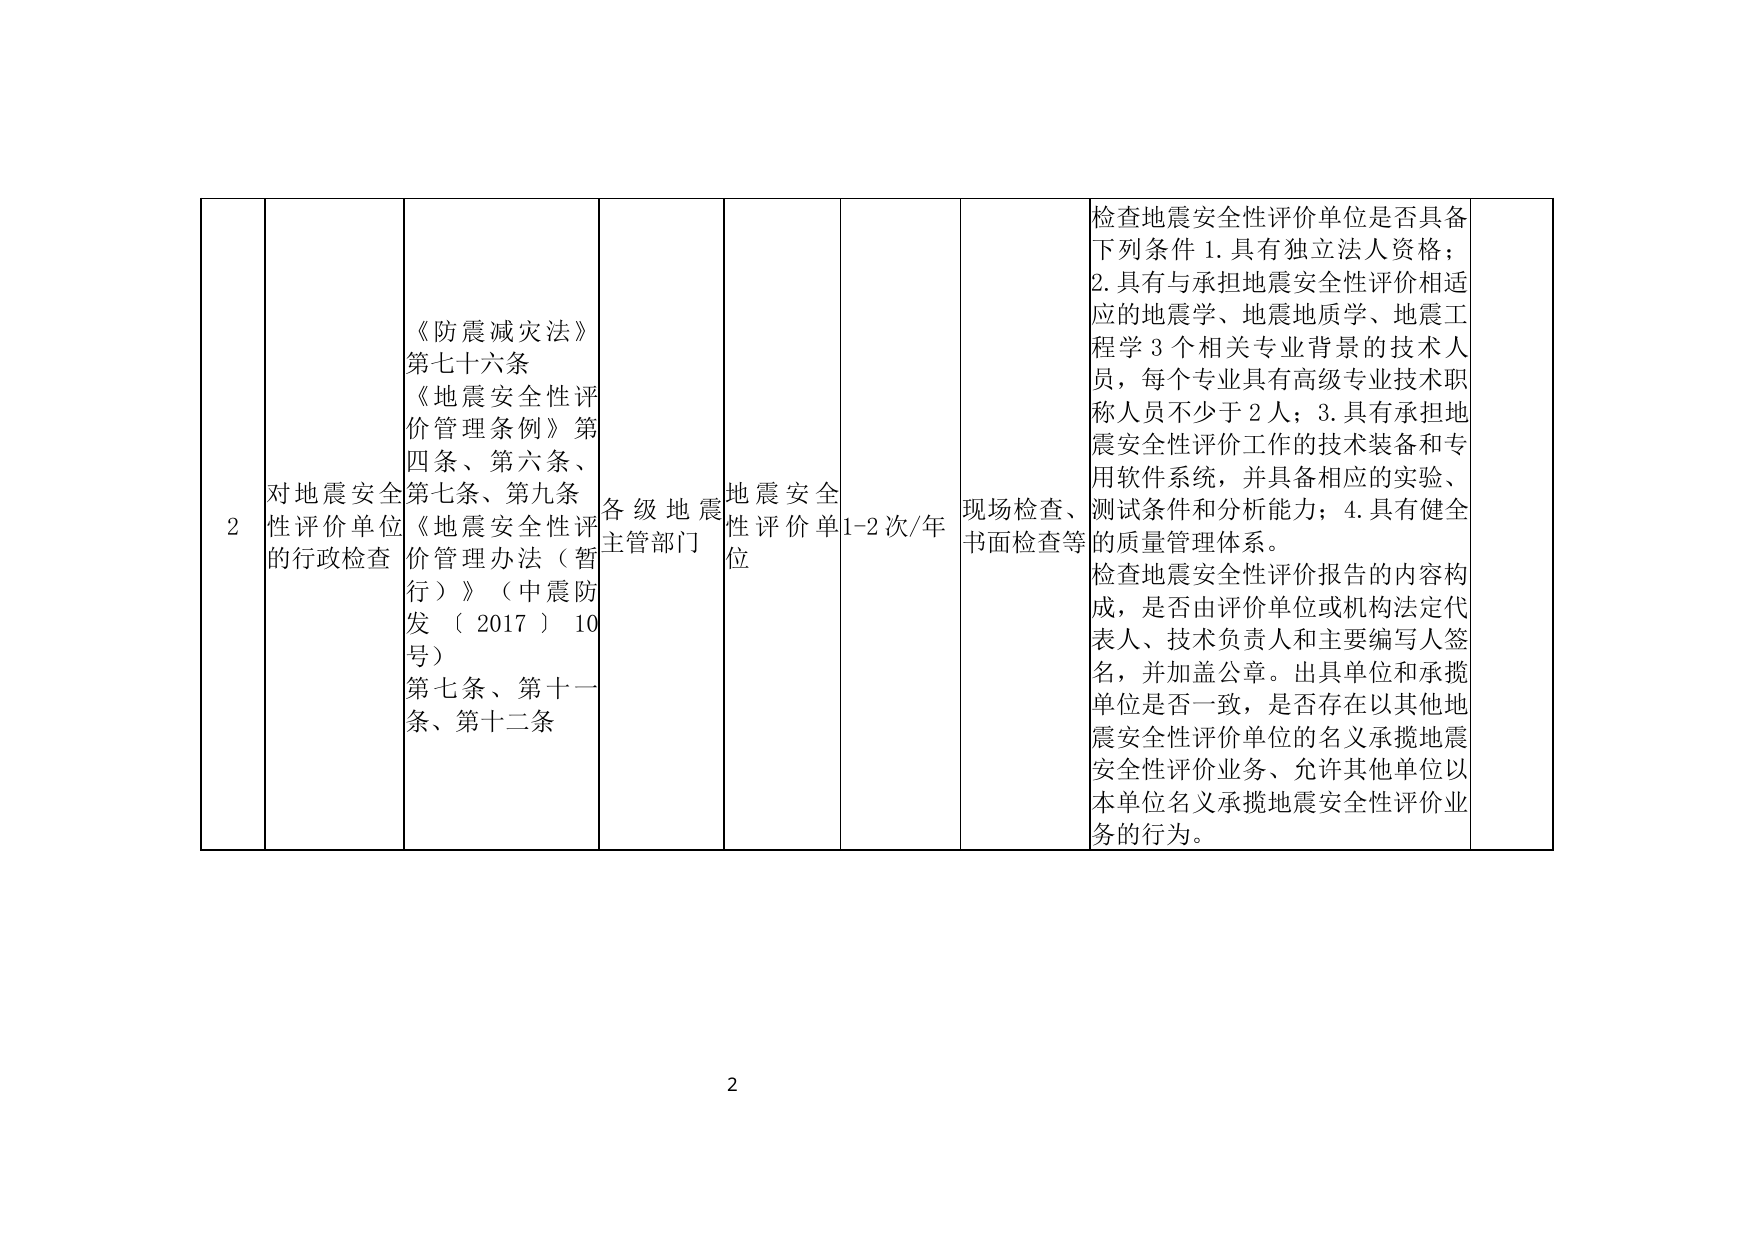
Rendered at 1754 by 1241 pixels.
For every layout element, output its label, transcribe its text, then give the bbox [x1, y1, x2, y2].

table_header 对地震安全性评价单位的行政检查 [266, 199, 403, 849]
table_header 各级地震主管部门 [600, 199, 723, 849]
table_header 2 [202, 199, 264, 849]
table_header 《防震减灾法》第七十六条 《地震安全性评价管理条例》第四条、第六条、第七条、第九条 《地震安全性评价管理办法（暂行）》（中震防发〔2017〕10号） 第七条、第十一条、第十二条 [405, 199, 598, 849]
table_header [1471, 199, 1552, 849]
table_header 1-2次/年 [841, 199, 960, 849]
table_header 检查地震安全性评价单位是否具备下列条件1.具有独立法人资格；2.具有与承担地震安全性评价相适应的地震学、地震地质学、地震工程学3个相关专业背景的技术人员，每个专业具有高级专业技术职称人员不少于2人；3.具有承担地震安全性评价工作的技术装备和专用软件系统，并具备相应的实验、测试条件和分析能力；4.具有健全的质量管理体系。 检查地震安全性评价报告的内容构成，是否由评价单位或机构法定代表人、技术负责人和主要编写人签名，并加盖公章。出具单位和承揽单位是否一致，是否存在以其他地震安全性评价单位的名义承揽地震安全性评价业务、允许其他单位以本单位名义承揽地震安全性评价业务的行为。 [1091, 199, 1470, 849]
table_header 地震安全性评价单位 [725, 199, 840, 849]
table_header 现场检查、书面检查等 [961, 199, 1089, 849]
